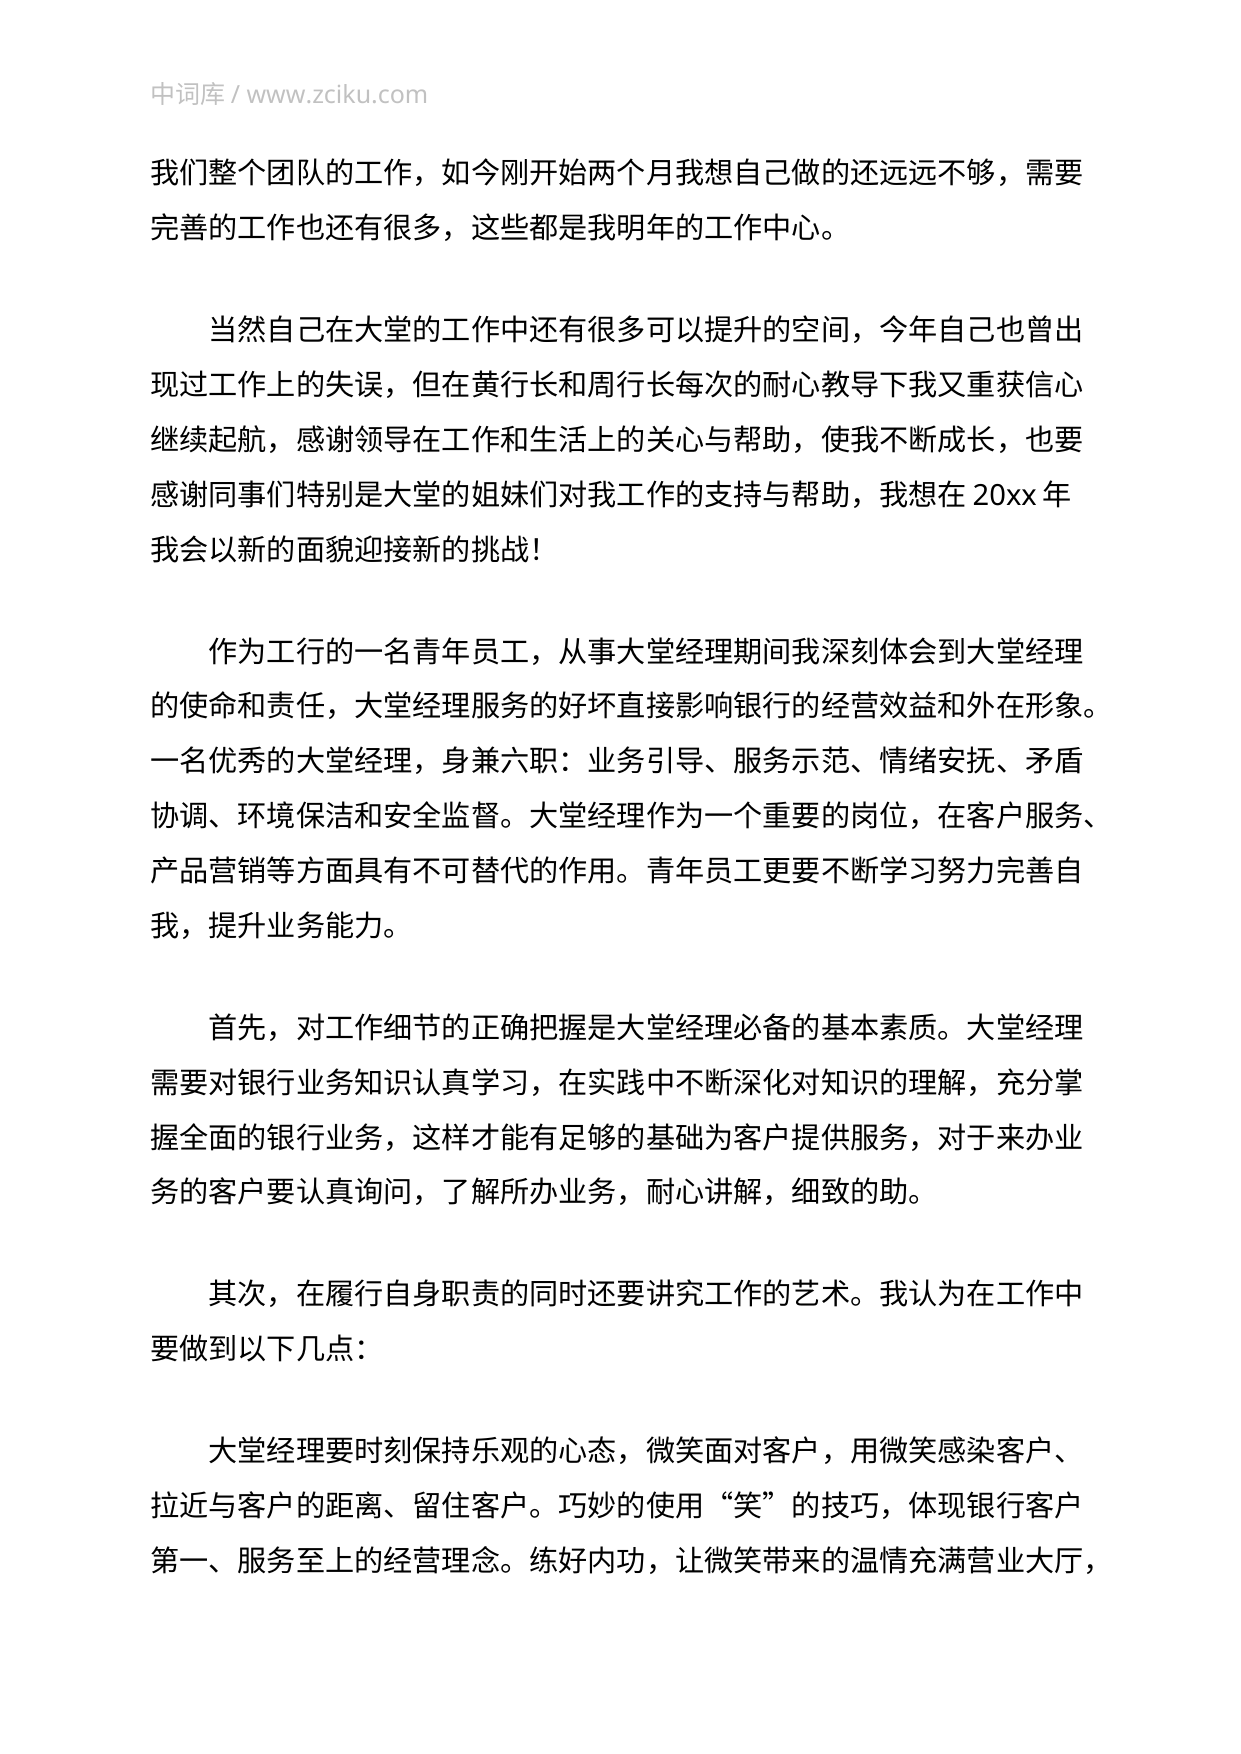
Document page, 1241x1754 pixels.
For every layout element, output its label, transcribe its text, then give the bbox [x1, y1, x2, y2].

text 其次，在履行自身职责的同时还要讲究工作的艺术。我认为在工作中要做到以下几点： [150, 1271, 1090, 1368]
text 首先，对工作细节的正确把握是大堂经理必备的基本素质。大堂经理需要对银行业务知识认真学习，在实践中不断深化对知识的理解，充分掌握全面的银行业务，这样才能有足够的基础为客户提供服务，对于来办业务的客户要认真询问，了解所办业务，耐心讲解，细致的助。 [150, 1004, 1090, 1211]
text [150, 150, 1090, 247]
text 作为工行的一名青年员工，从事大堂经理期间我深刻体会到大堂经理的使命和责任，大堂经理服务的好坏直接影响银行的经营效益和外在形象。一名优秀的大堂经理，身兼六职：业务引导、服务示范、情绪安抚、矛盾协调、环境保洁和安全监督。大堂经理作为一个重要的岗位，在客户服务、产品营销等方面具有不可替代的作用。青年员工更要不断学习努力完善自我，提升业务能力。 [150, 628, 1090, 945]
text 当然自己在大堂的工作中还有很多可以提升的空间，今年自己也曾出现过工作上的失误，但在黄行长和周行长每次的耐心教导下我又重获信心继续起航，感谢领导在工作和生活上的关心与帮助，使我不断成长，也要感谢同事们特别是大堂的姐妹们对我工作的支持与帮助，我想在20xx年我会以新的面貌迎接新的挑战！ [150, 307, 1090, 569]
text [150, 1427, 1090, 1579]
